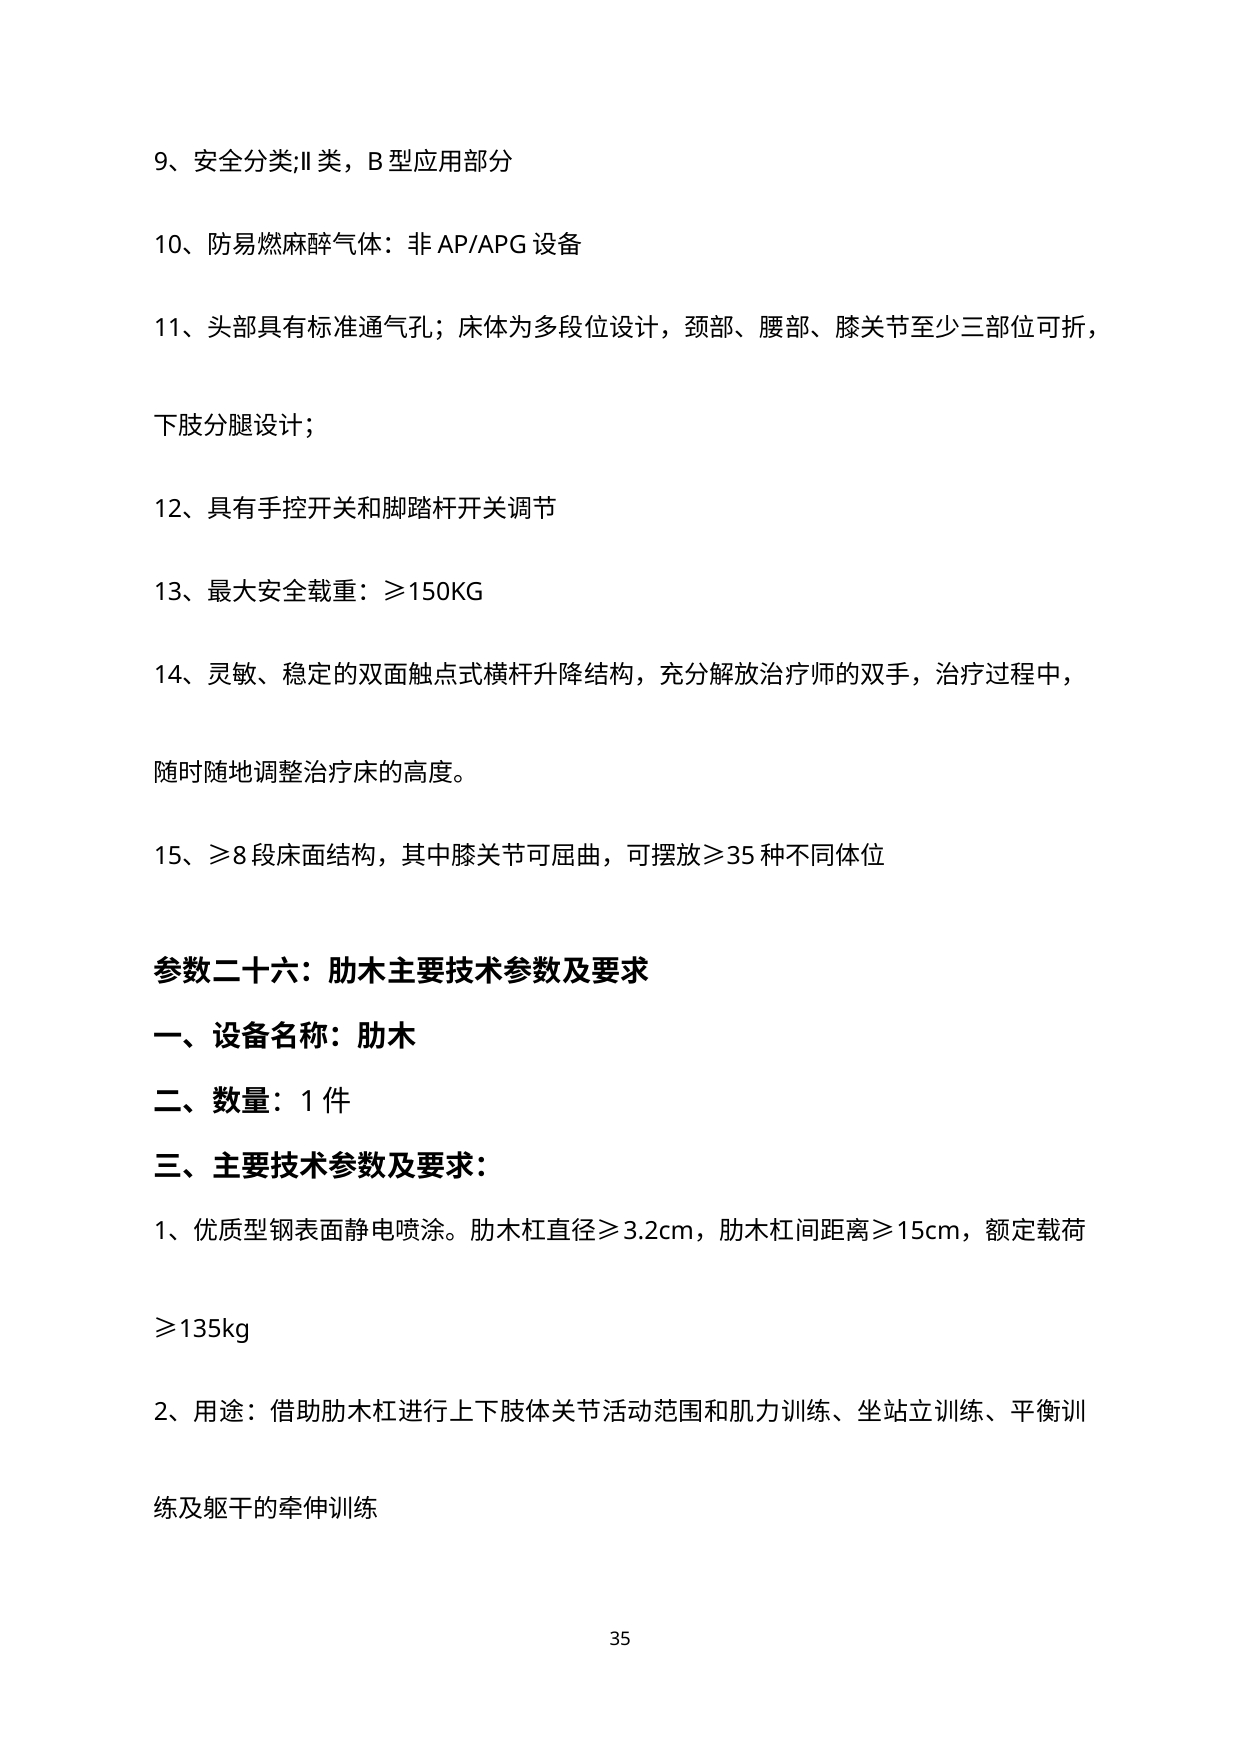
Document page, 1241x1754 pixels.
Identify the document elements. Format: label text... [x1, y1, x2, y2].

text 二、数量：1件 [153, 1066, 1087, 1131]
text 12、具有手控开关和脚踏杆开关调节 [153, 474, 1087, 539]
text 9、安全分类;Ⅱ类，B型应用部分 [153, 127, 1087, 192]
text 13、最大安全载重：≥150KG [153, 557, 1087, 622]
text 参数二十六：肋木主要技术参数及要求 [153, 936, 1087, 1001]
text 三、主要技术参数及要求： [153, 1131, 1087, 1196]
text 15、≥8段床面结构，其中膝关节可屈曲，可摆放≥35种不同体位 [153, 821, 1087, 886]
text 11、头部具有标准通气孔；床体为多段位设计，颈部、腰部、膝关节至少三部位可折，下肢分腿设计； [153, 293, 1087, 456]
text 一、设备名称：肋木 [153, 1001, 1087, 1066]
text 2、用途：借助肋木杠进行上下肢体关节活动范围和肌力训练、坐站立训练、平衡训练及躯干的牵伸训练 [153, 1377, 1087, 1539]
text 10、防易燃麻醉气体：非AP/APG设备 [153, 210, 1087, 275]
text 1、优质型钢表面静电喷涂。肋木杠直径≥3.2cm，肋木杠间距离≥15cm，额定载荷≥135kg [153, 1196, 1087, 1359]
text 14、灵敏、稳定的双面触点式横杆升降结构，充分解放治疗师的双手，治疗过程中，随时随地调整治疗床的高度。 [153, 640, 1087, 803]
